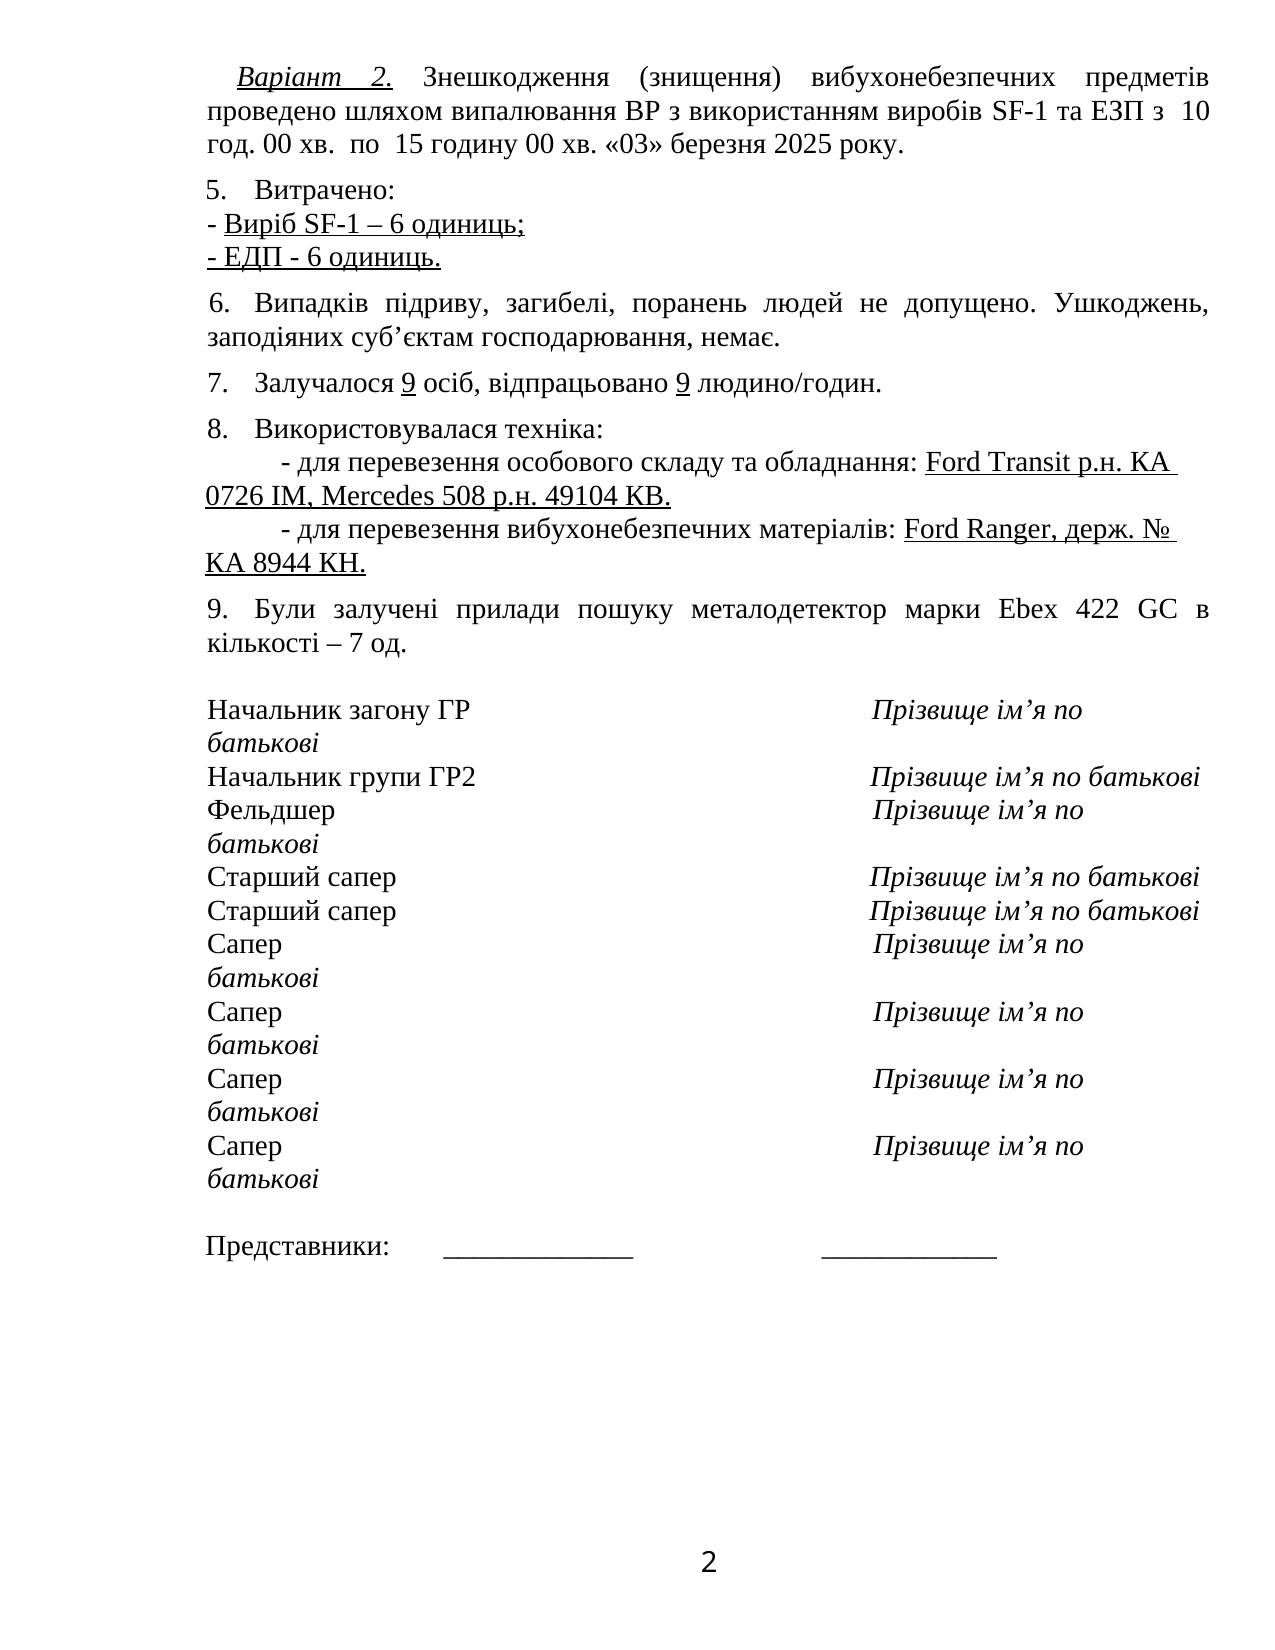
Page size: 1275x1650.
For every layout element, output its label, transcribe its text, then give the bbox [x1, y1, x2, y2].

text Начальник загону ГР Прізвище ім’я по батькові [207, 692, 1204, 759]
text 9. Були залучені прилади пошуку металодетектор марки Ebex 422 GC в кількості – 7 од. [207, 591, 1210, 658]
text - ЕДП - 6 одиниць. [207, 239, 1211, 273]
text Начальник групи ГР2 Прізвище ім’я по батькові [207, 759, 1211, 792]
text Сапер Прізвище ім’я по батькові [207, 1128, 1204, 1195]
text - Виріб SF-1 – 6 одиниць; [205, 206, 1211, 239]
text - для перевезення особового складу та обладнання: Ford Transit р.н. КА 0726 ІМ, Mercedes 508 р.н. 49104 КВ. [205, 444, 1211, 512]
text 7. Залучалося 9 осіб, відпрацьовано 9 людино/годин. [207, 365, 1211, 398]
text Сапер Прізвище ім’я по батькові [207, 927, 1204, 994]
text Сапер Прізвище ім’я по батькові [207, 1061, 1204, 1128]
text 5. Витрачено: [205, 172, 1211, 206]
text 6. Випадків підриву, загибелі, поранень людей не допущено. Ушкоджень, заподіяних суб’єктам господарювання, немає. [207, 285, 1210, 352]
text Старший сапер Прізвище ім’я по батькові [207, 893, 1204, 927]
text 8. Використовувалася техніка: [207, 411, 1210, 444]
text Представники: _____________ ____________ [205, 1228, 1211, 1262]
text Фельдшер Прізвище ім’я по батькові [207, 792, 1204, 859]
text Старший сапер Прізвище ім’я по батькові [207, 859, 1226, 893]
text Варіант 2. Знешкодження (знищення) вибухонебезпечних предметів проведено шляхом випалювання ВР з використанням виробів SF-1 та ЕЗП з 10 год. 00 хв. по 15 годину 00 хв. «03» березня 2025 року. [207, 59, 1210, 160]
text - для перевезення вибухонебезпечних матеріалів: Ford Ranger, держ. № КА 8944 КН. [205, 512, 1211, 579]
text Сапер Прізвище ім’я по батькові [207, 994, 1204, 1061]
